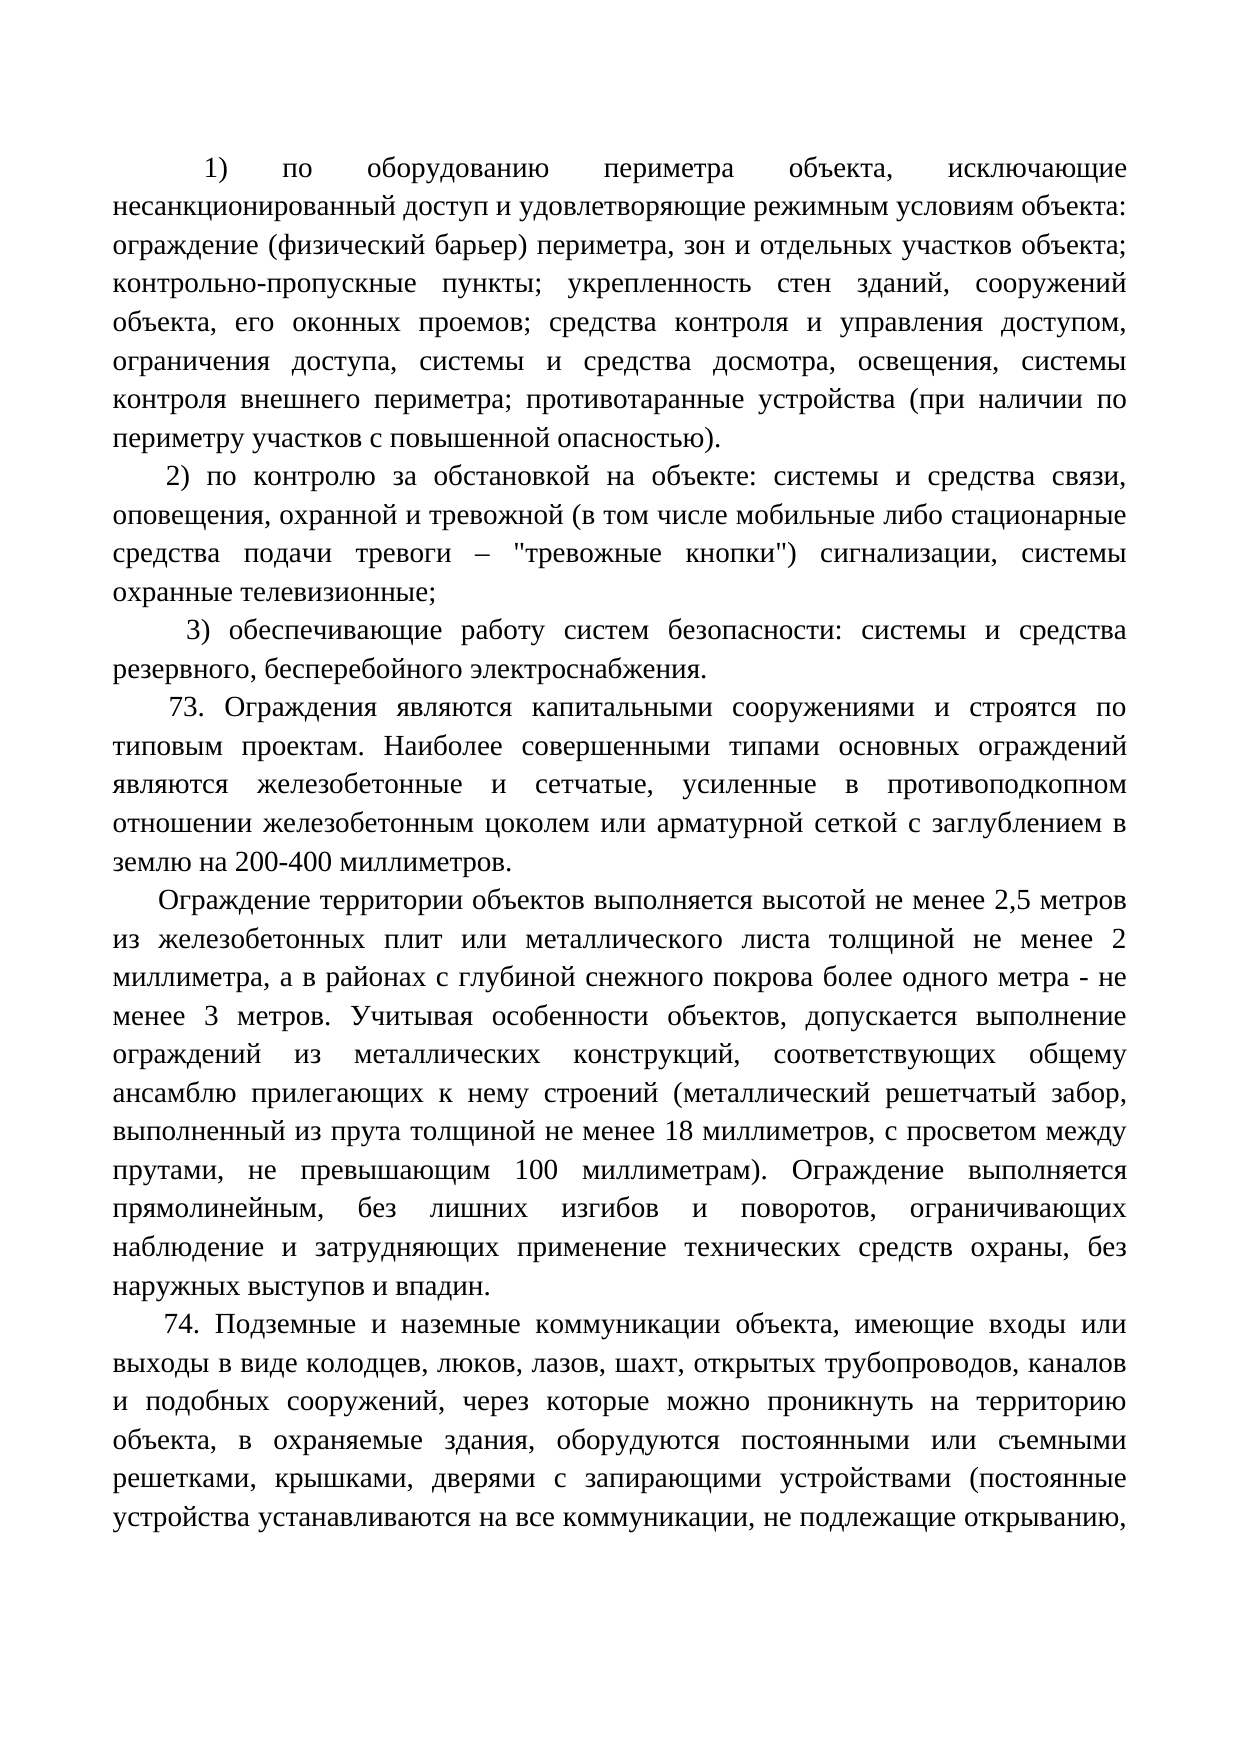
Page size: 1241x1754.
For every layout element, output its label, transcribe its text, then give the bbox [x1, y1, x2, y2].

text 1) по оборудованию периметра объекта, исключающие несанкционированный доступ и удовлетворяющие режимным условиям объекта: ограждение (физический барьер) периметра, зон и отдельных участков объекта; контрольно-пропускные пункты; укрепленность стен зданий, сооружений объекта, его оконных проемов; средства контроля и управления доступом, ограничения доступа, системы и средства досмотра, освещения, системы контроля внешнего периметра; противотаранные устройства (при наличии по периметру участков с повышенной опасностью). [112, 150, 1128, 453]
text 3) обеспечивающие работу систем безопасности: системы и средства резервного, бесперебойного электроснабжения. [112, 612, 1128, 684]
text 2) по контролю за обстановкой на объекте: системы и средства связи, оповещения, охранной и тревожной (в том числе мобильные либо стационарные средства подачи тревоги – "тревожные кнопки") сигнализации, системы охранные телевизионные; [112, 458, 1128, 607]
text Ограждение территории объектов выполняется высотой не менее 2,5 метров из железобетонных плит или металлического листа толщиной не менее 2 миллиметра, а в районах с глубиной снежного покрова более одного метра - не менее 3 метров. Учитывая особенности объектов, допускается выполнение ограждений из металлических конструкций, соответствующих общему ансамблю прилегающих к нему строений (металлический решетчатый забор, выполненный из прута толщиной не менее 18 миллиметров, с просветом между прутами, не превышающим 100 миллиметрам). Ограждение выполняется прямолинейным, без лишних изгибов и поворотов, ограничивающих наблюдение и затрудняющих применение технических средств охраны, без наружных выступов и впадин. [112, 882, 1128, 1301]
text 73. Ограждения являются капитальными сооружениями и строятся по типовым проектам. Наиболее совершенными типами основных ограждений являются железобетонные и сетчатые, усиленные в противоподкопном отношении железобетонным цоколем или арматурной сеткой с заглублением в землю на 200-400 миллиметров. [112, 689, 1128, 877]
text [112, 1306, 1128, 1532]
